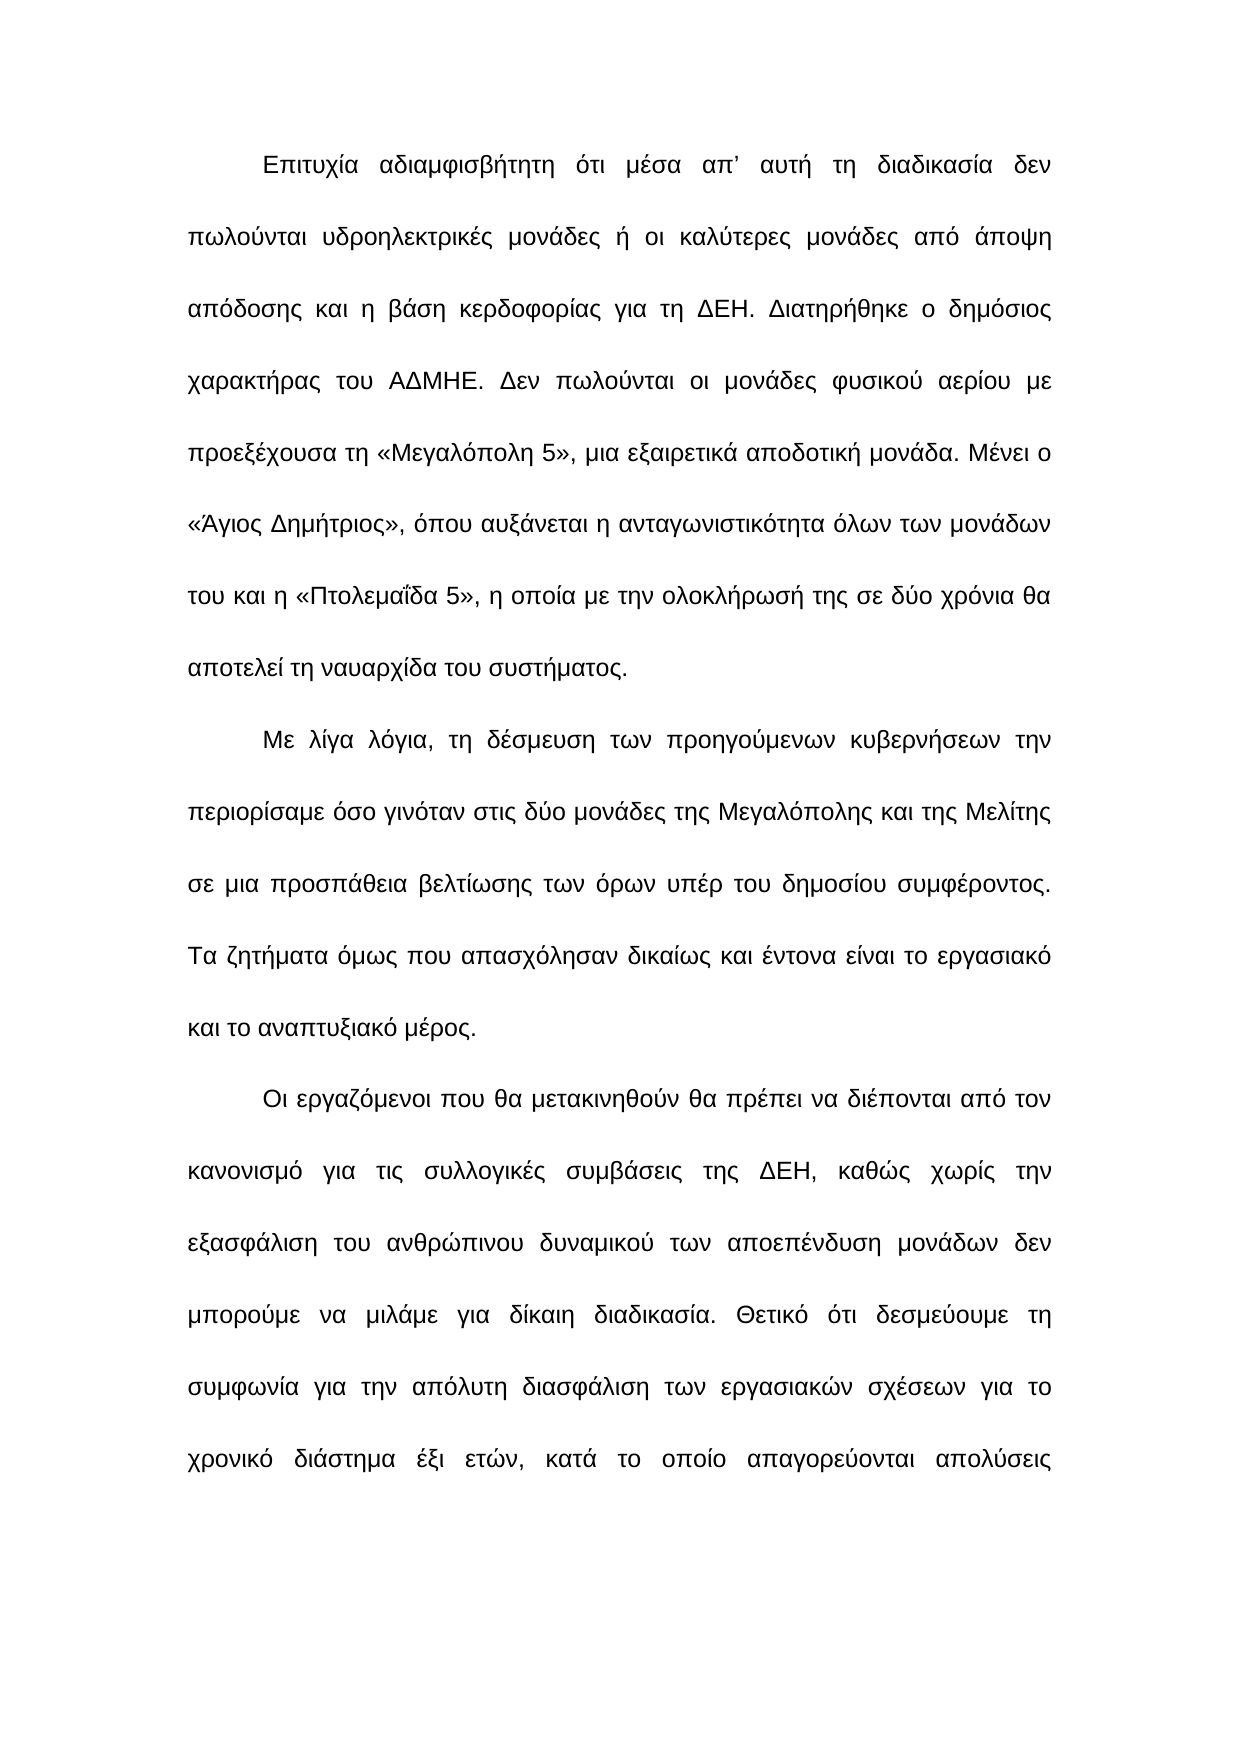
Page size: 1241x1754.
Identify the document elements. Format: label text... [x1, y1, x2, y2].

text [187, 1084, 1053, 1472]
text Επιτυχία αδιαμφισβήτητη ότι μέσα απ’ αυτή τη διαδικασία δεν πωλούνται υδροηλεκτρικές μονάδες ή οι καλύτερες μονάδες από άποψη απόδοσης και η βάση κερδοφορίας για τη ΔΕΗ. Διατηρήθηκε ο δημόσιος χαρακτήρας του ΑΔΜΗΕ. Δεν πωλούνται οι μονάδες φυσικού αερίου με προεξέχουσα τη «Μεγαλόπολη 5», μια εξαιρετικά αποδοτική μονάδα. Μένει ο «Άγιος Δημήτριος», όπου αυξάνεται η ανταγωνιστικότητα όλων των μονάδων του και η «Πτολεμαΐδα 5», η οποία με την ολοκλήρωσή της σε δύο χρόνια θα αποτελεί τη ναυαρχίδα του συστήματος. [187, 150, 1053, 682]
text Με λίγα λόγια, τη δέσμευση των προηγούμενων κυβερνήσεων την περιορίσαμε όσο γινόταν στις δύο μονάδες της Μεγαλόπολης και της Μελίτης σε μια προσπάθεια βελτίωσης των όρων υπέρ του δημοσίου συμφέροντος. Τα ζητήματα όμως που απασχόλησαν δικαίως και έντονα είναι το εργασιακό και το αναπτυξιακό μέρος. [187, 725, 1053, 1041]
